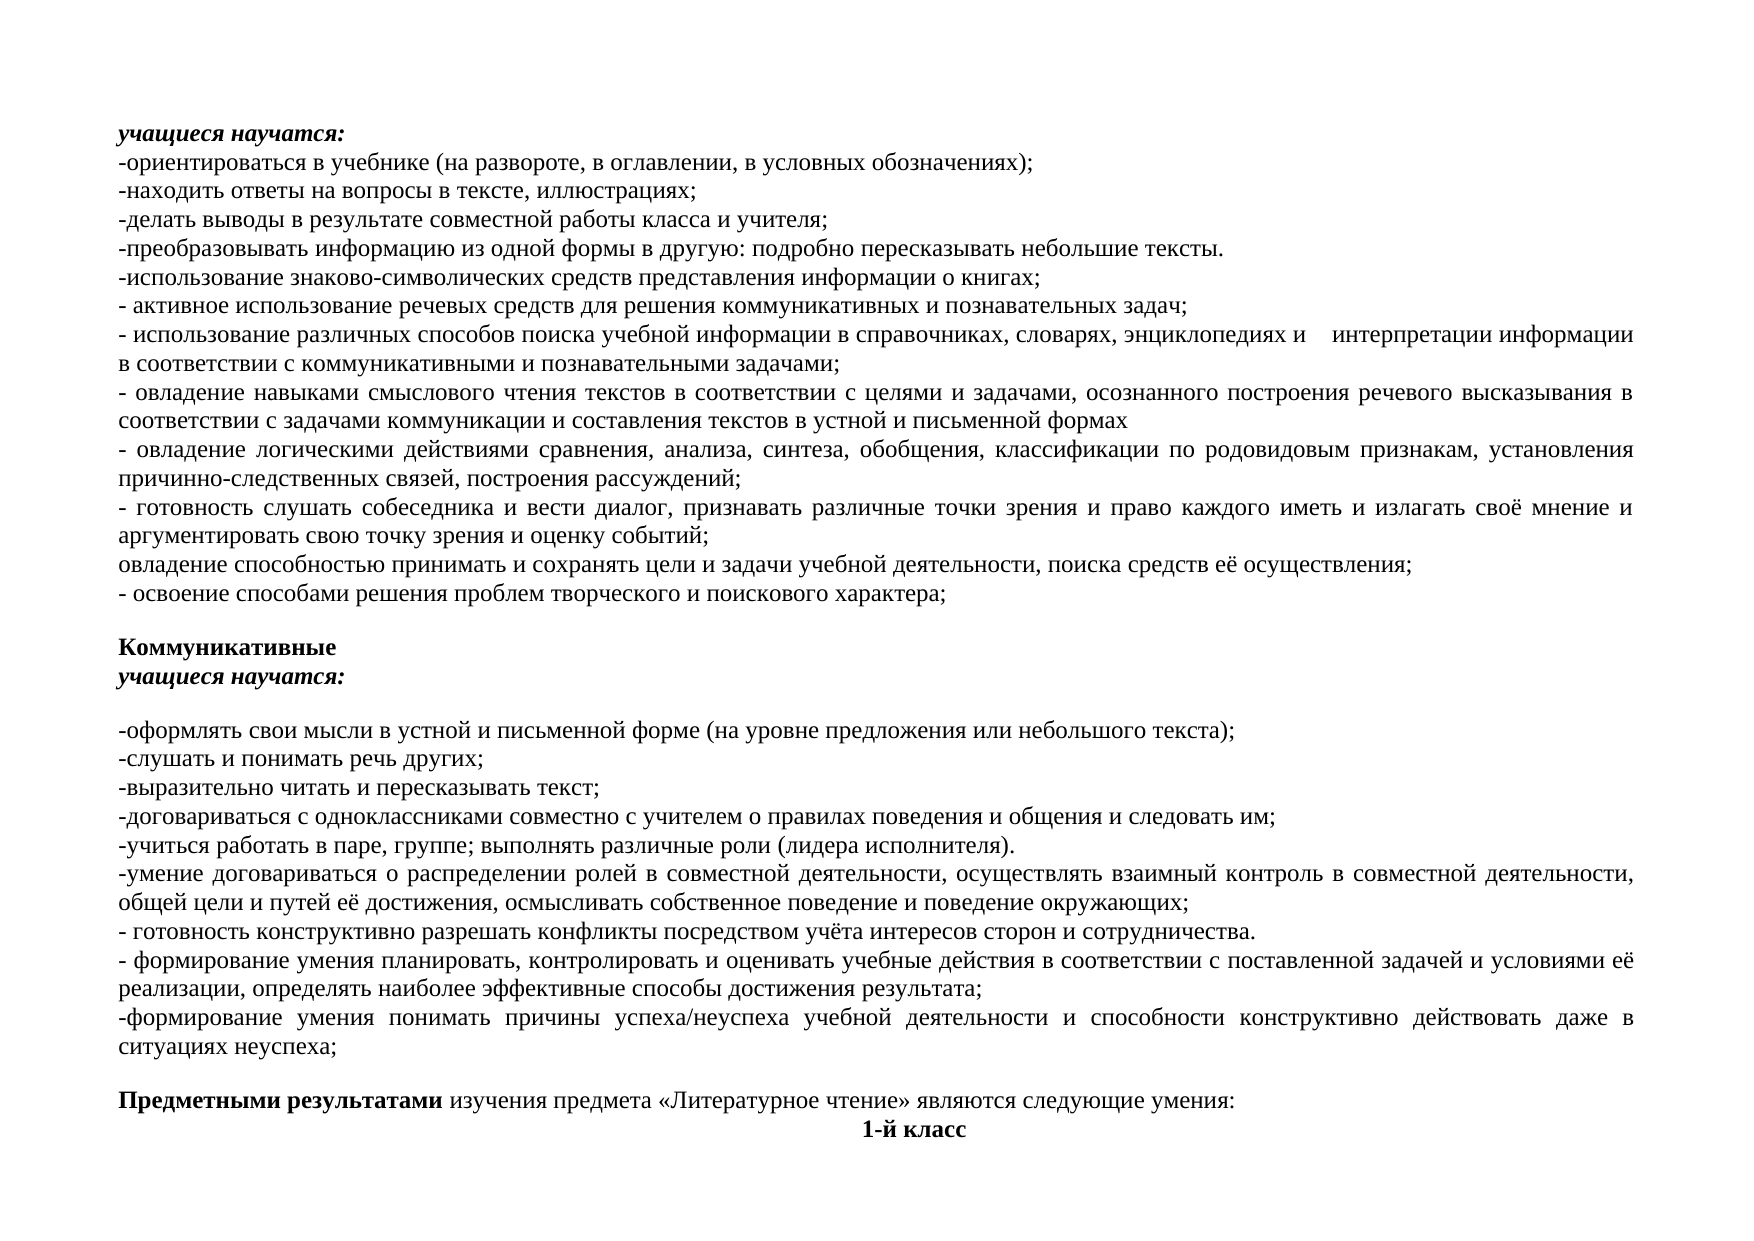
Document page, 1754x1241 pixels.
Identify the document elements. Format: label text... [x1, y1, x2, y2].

text - овладение навыками смыслового чтения текстов в соответствии с целями и задачами, осознанного построения речевого высказывания в соответствии с задачами коммуникации и составления текстов в устной и письменной формах [118, 377, 1636, 434]
text -делать выводы в результате совместной работы класса и учителя; [118, 204, 1636, 233]
text 1-й класс [118, 1114, 1636, 1142]
text -формирование умения понимать причины успеха/неуспеха учебной деятельности и способности конструктивно действовать даже в ситуациях неуспеха; [118, 1002, 1636, 1060]
text -слушать и понимать речь других; [118, 743, 1636, 772]
text -умение договариваться о распределении ролей в совместной деятельности, осуществлять взаимный контроль в совместной деятельности, общей цели и путей её достижения, осмысливать собственное поведение и поведение окружающих; [118, 858, 1636, 916]
text учащиеся научатся: [118, 661, 1636, 689]
text -использование знаково-символических средств представления информации о книгах; [118, 262, 1636, 291]
text - освоение способами решения проблем творческого и поискового характера; [118, 578, 1636, 607]
text - формирование умения планировать, контролировать и оценивать учебные действия в соответствии с поставленной задачей и условиями её реализации, определять наиболее эффективные способы достижения результата; [118, 945, 1636, 1002]
text -преобразовывать информацию из одной формы в другую: подробно пересказывать небольшие тексты. [118, 233, 1636, 262]
text Предметными результатами изучения предмета «Литературное чтение» являются следующие умения: [118, 1085, 1634, 1114]
text -выразительно читать и пересказывать текст; [118, 772, 1636, 801]
text -оформлять свои мысли в устной и письменной форме (на уровне предложения или небольшого текста); [118, 715, 1636, 743]
text -ориентироваться в учебнике (на развороте, в оглавлении, в условных обозначениях); [118, 147, 1636, 176]
text овладение способностью принимать и сохранять цели и задачи учебной деятельности, поиска средств её осуществления; [118, 549, 1636, 578]
text - активное использование речевых средств для решения коммуникативных и познавательных задач; [118, 291, 1636, 319]
text учащиеся научатся: [118, 118, 1636, 147]
text -учиться работать в паре, группе; выполнять различные роли (лидера исполнителя). [118, 830, 1636, 858]
text -находить ответы на вопросы в тексте, иллюстрациях; [118, 176, 1636, 204]
text - овладение логическими действиями сравнения, анализа, синтеза, обобщения, классификации по родовидовым признакам, установления причинно-следственных связей, построения рассуждений; [118, 434, 1636, 492]
text - использование различных способов поиска учебной информации в справочниках, словарях, энциклопедиях и интерпретации информации в соответствии с коммуникативными и познавательными задачами; [118, 319, 1636, 377]
text - готовность слушать собеседника и вести диалог, признавать различные точки зрения и право каждого иметь и излагать своё мнение и аргументировать свою точку зрения и оценку событий; [118, 492, 1636, 549]
text -договариваться с одноклассниками совместно с учителем о правилах поведения и общения и следовать им; [118, 801, 1636, 830]
text Коммуникативные [118, 632, 1636, 661]
text - готовность конструктивно разрешать конфликты посредством учёта интересов сторон и сотрудничества. [118, 916, 1636, 945]
